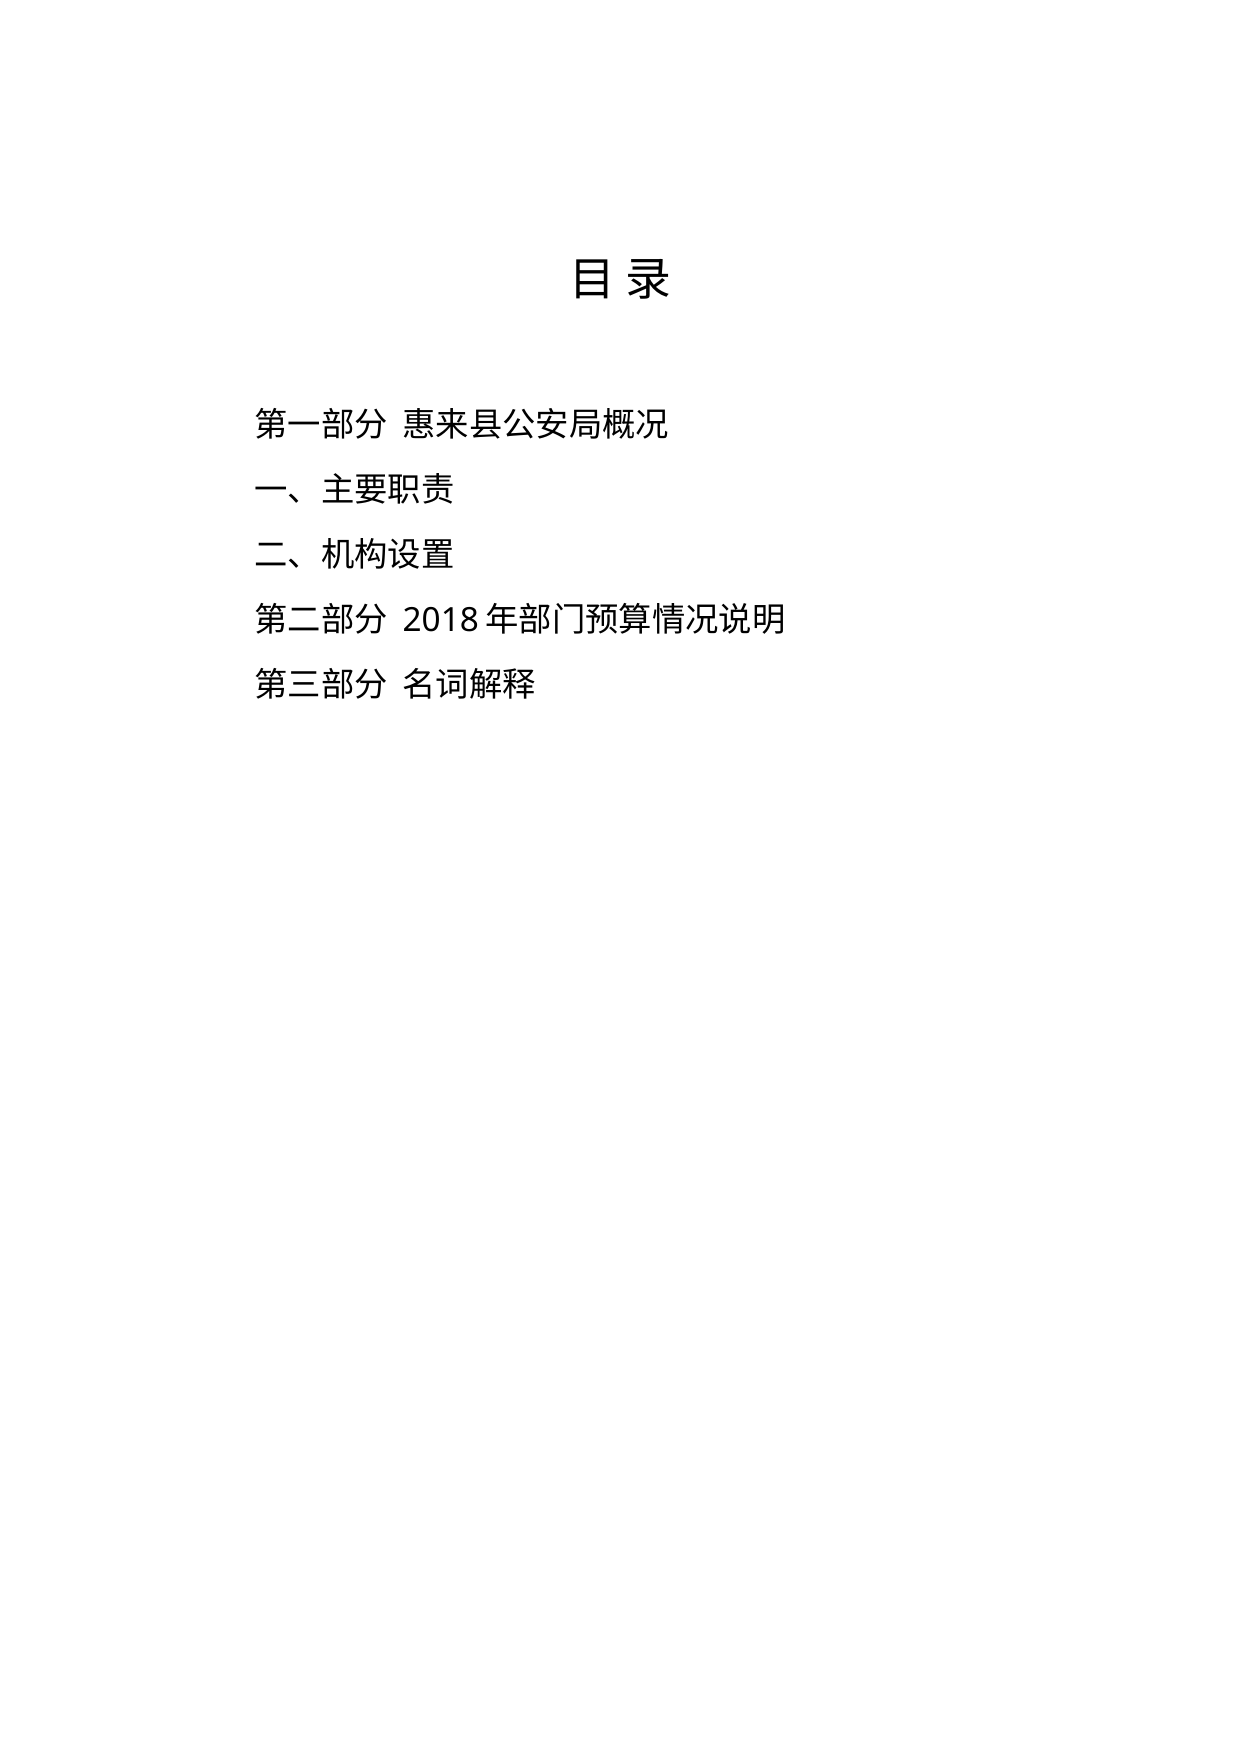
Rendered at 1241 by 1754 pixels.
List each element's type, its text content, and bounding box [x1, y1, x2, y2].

list 机构设置 [187, 519, 1053, 584]
text 目 录 [187, 227, 1053, 324]
text 第二部分 2018年部门预算情况说明 [187, 584, 1053, 649]
text 第一部分 惠来县公安局概况 [187, 389, 1053, 454]
text 第三部分 名词解释 [187, 649, 1053, 714]
list 主要职责 [187, 454, 1053, 519]
